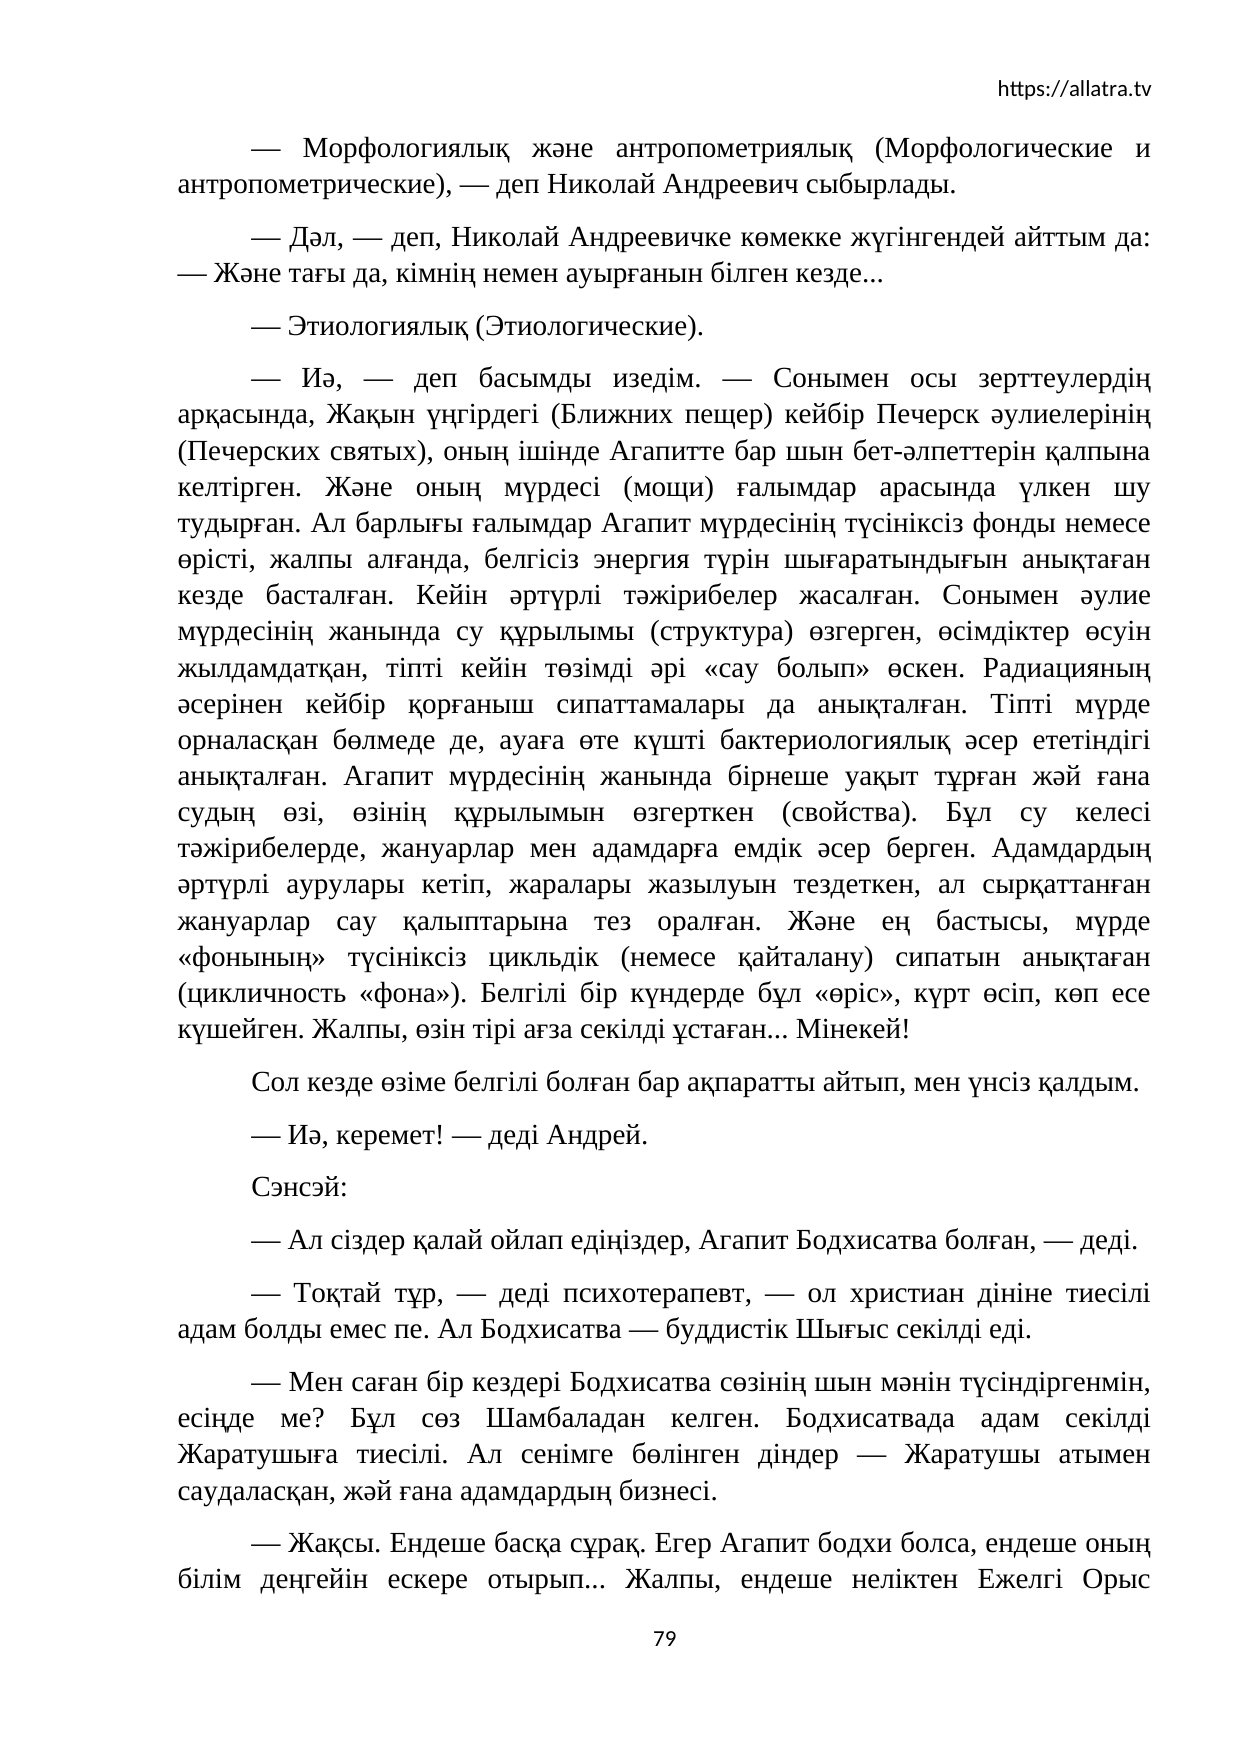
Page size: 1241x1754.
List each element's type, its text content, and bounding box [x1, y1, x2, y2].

text — Мен саған бір кездері Бодхисатва сөзінің шын мәнін түсіндіргенмін, есіңде ме? Бұл сөз Шамбаладан келген. Бодхисатвада адам секілді Жаратушыға тиесілі. Ал сенімге бөлінген діндер — Жаратушы атымен саудаласқан, жәй ғана адамдардың бизнесі. [177, 1364, 1152, 1506]
text — Иә, керемет! — деді Андрей. [177, 1117, 1152, 1150]
text — Тоқтай тұр, — деді психотерапевт, — ол христиан дініне тиесілі адам болды емес пе. Ал Бодхисатва — буддистік Шығыс секілді еді. [177, 1275, 1152, 1345]
text — Морфологиялық және антропометриялық (Морфологические и антропометрические), — деп Николай Андреевич сыбырлады. [177, 130, 1152, 199]
text — Дәл, — деп, Николай Андреевичке көмекке жүгінгендей айттым да: — Және тағы да, кімнің немен ауырғанын білген кезде... [177, 219, 1152, 288]
text Сол кезде өзіме белгілі болған бар ақпаратты айтып, мен үнсіз қалдым. [177, 1064, 1152, 1097]
text — Этиологиялық (Этиологические). [177, 308, 1152, 341]
text Сэнсэй: [177, 1169, 1152, 1203]
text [177, 1525, 1152, 1595]
text — Иә, — деп басымды изедім. — Сонымен осы зерттеулердің арқасында, Жақын үңгірдегі (Ближних пещер) кейбір Печерск әулиелерінің (Печерских святых), оның ішінде Агапитте бар шын бет-әлпеттерін қалпына келтірген. Және оның мүрдесі (мощи) ғалымдар арасында үлкен шу тудырған. Ал барлығы ғалымдар Агапит мүрдесінің түсініксіз фонды немесе өрісті, жалпы алғанда, белгісіз энергия түрін шығаратындығын анықтаған кезде басталған. Кейін әртүрлі тәжірибелер жасалған. Сонымен әулие мүрдесінің жанында су құрылымы (структура) өзгерген, өсімдіктер өсуін жылдамдатқан, тіпті кейін төзімді әрі «сау болып» өскен. Радиацияның әсерінен кейбір қорғаныш сипаттамалары да анықталған. Тіпті мүрде орналасқан бөлмеде де, ауаға өте күшті бактериологиялық әсер ететіндігі анықталған. Агапит мүрдесінің жанында бірнеше уақыт тұрған жәй ғана судың өзі, өзінің құрылымын өзгерткен (свойства). Бұл су келесі тәжірибелерде, жануарлар мен адамдарға емдік әсер берген. Адамдардың әртүрлі аурулары кетіп, жаралары жазылуын тездеткен, ал сырқаттанған жануарлар сау қалыптарына тез оралған. Және ең бастысы, мүрде «фонының» түсініксіз цикльдік (немесе қайталану) сипатын анықтаған (цикличность «фона»). Белгілі бір күндерде бұл «өріс», күрт өсіп, көп есе күшейген. Жалпы, өзін тірі ағза секілді ұстаған... Мінекей! [177, 361, 1152, 1045]
text — Ал сіздер қалай ойлап едіңіздер, Агапит Бодхисатва болған, — деді. [177, 1222, 1152, 1256]
